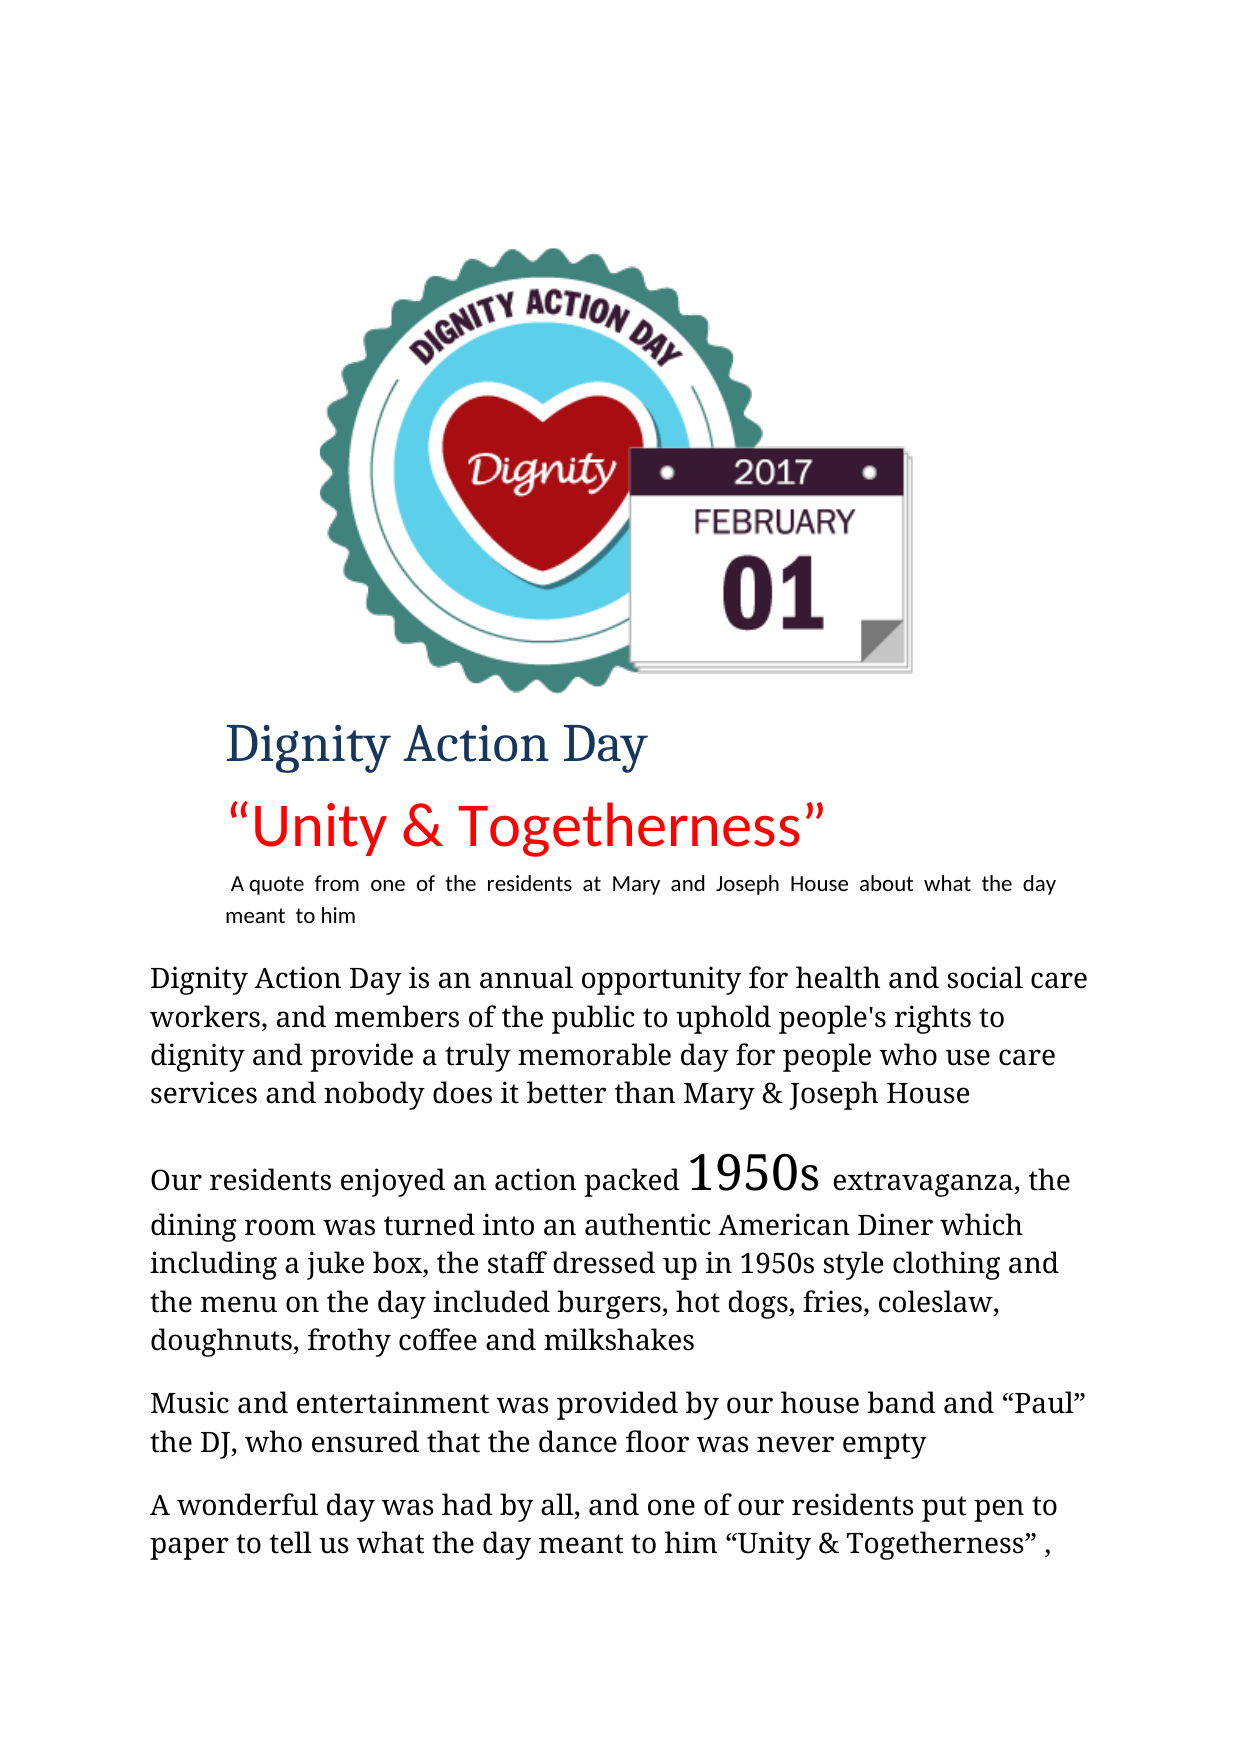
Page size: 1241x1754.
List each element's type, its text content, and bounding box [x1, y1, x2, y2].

text Our residents enjoyed an action packed 1950s extravaganza, the dining room was turned into an authentic American Diner which including a juke box, the staff dressed up in 1950s style clothing and the menu on the day included burgers, hot dogs, fries, coleslaw, doughnuts, frothy coffee and milkshakes [150, 1137, 1090, 1359]
picture [295, 228, 945, 713]
text Dignity Action Day is an annual opportunity for health and social care workers, and members of the public to uphold people's rights to dignity and provide a truly memorable day for people who use care services and nobody does it better than Mary & Joseph House [150, 959, 1090, 1112]
text Music and entertainment was provided by our house band and “Paul” the DJ, who ensured that the dance floor was never empty [150, 1384, 1090, 1460]
list Dignity Action Day “Unity & Togetherness” A quote from one of the residents at Mary and Joseph House about what the day meant to him [225, 712, 1090, 930]
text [150, 1485, 1090, 1562]
